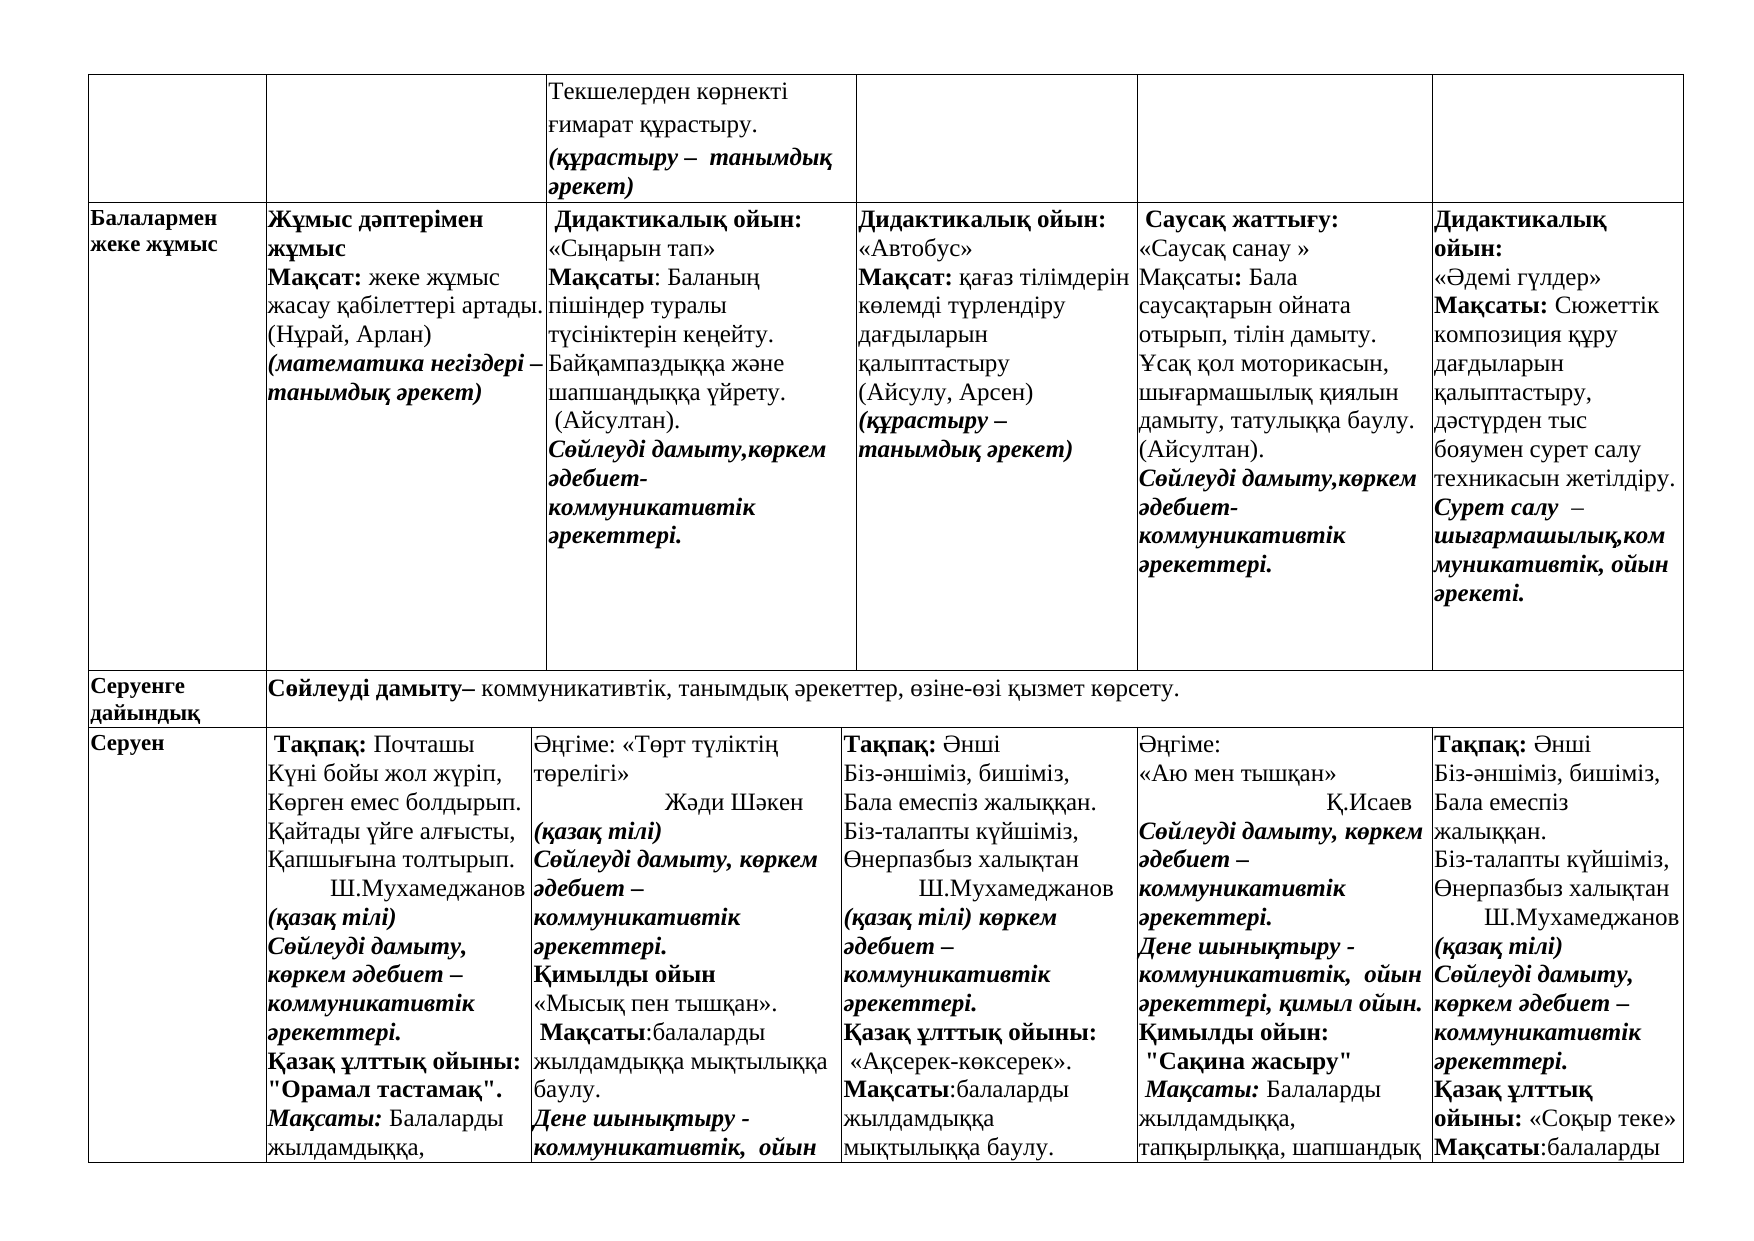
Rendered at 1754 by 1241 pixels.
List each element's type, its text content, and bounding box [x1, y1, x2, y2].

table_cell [1433, 75, 1683, 202]
table_cell Жұмыс дәптерімен жұмыс Мақсат: жеке жұмыс жасау қабілеттері артады. (Нұрай, Арлан) (математика негіздері – танымдық әрекет) [267, 203, 546, 670]
table_cell Серуенге дайындық [89, 671, 266, 727]
table_cell Дидактикалық ойын: «Сыңарын тап» Мақсаты: Баланың пішіндер туралы түсініктерін кеңейту. Байқампаздыққа және шапшаңдыққа үйрету. (Айсултан). Сөйлеуді дамыту,көркем әдебиет- коммуникативтік әрекеттері. [547, 203, 856, 670]
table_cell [1138, 728, 1432, 1162]
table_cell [89, 75, 266, 202]
table_cell Дидактикалық ойын: «Әдемі гүлдер» Мақсаты: Сюжеттік композиция құру дағдыларын қалыптастыру, дәстүрден тыс бояумен сурет салу техникасын жетілдіру. Сурет салу – шығармашылық,коммуникативтік, ойын әрекеті. [1433, 203, 1683, 670]
table_cell Сөйлеуді дамыту– коммуникативтік, танымдық әрекеттер, өзіне-өзі қызмет көрсету. [267, 671, 1683, 727]
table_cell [267, 728, 531, 1162]
table_cell Балалармен жеке жұмыс [89, 203, 266, 670]
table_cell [1433, 728, 1683, 1162]
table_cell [1138, 75, 1432, 202]
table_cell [267, 75, 546, 202]
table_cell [532, 728, 841, 1162]
table_cell Саусақ жаттығу: «Саусақ санау » Мақсаты: Бала саусақтарын ойната отырып, тілін дамыту. Ұсақ қол моторикасын, шығармашылық қиялын дамыту, татулыққа баулу. (Айсултан). Сөйлеуді дамыту,көркем әдебиет- коммуникативтік әрекеттері. [1138, 203, 1432, 670]
table_cell Дидактикалық ойын: «Автобус» Мақсат: қағаз тілімдерін көлемді түрлендіру дағдыларын қалыптастыру (Айсулу, Арсен) (құрастыру – танымдық әрекет) [857, 203, 1137, 670]
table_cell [842, 728, 1137, 1162]
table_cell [547, 75, 856, 202]
table_cell Серуен [89, 728, 266, 1162]
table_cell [857, 75, 1137, 202]
